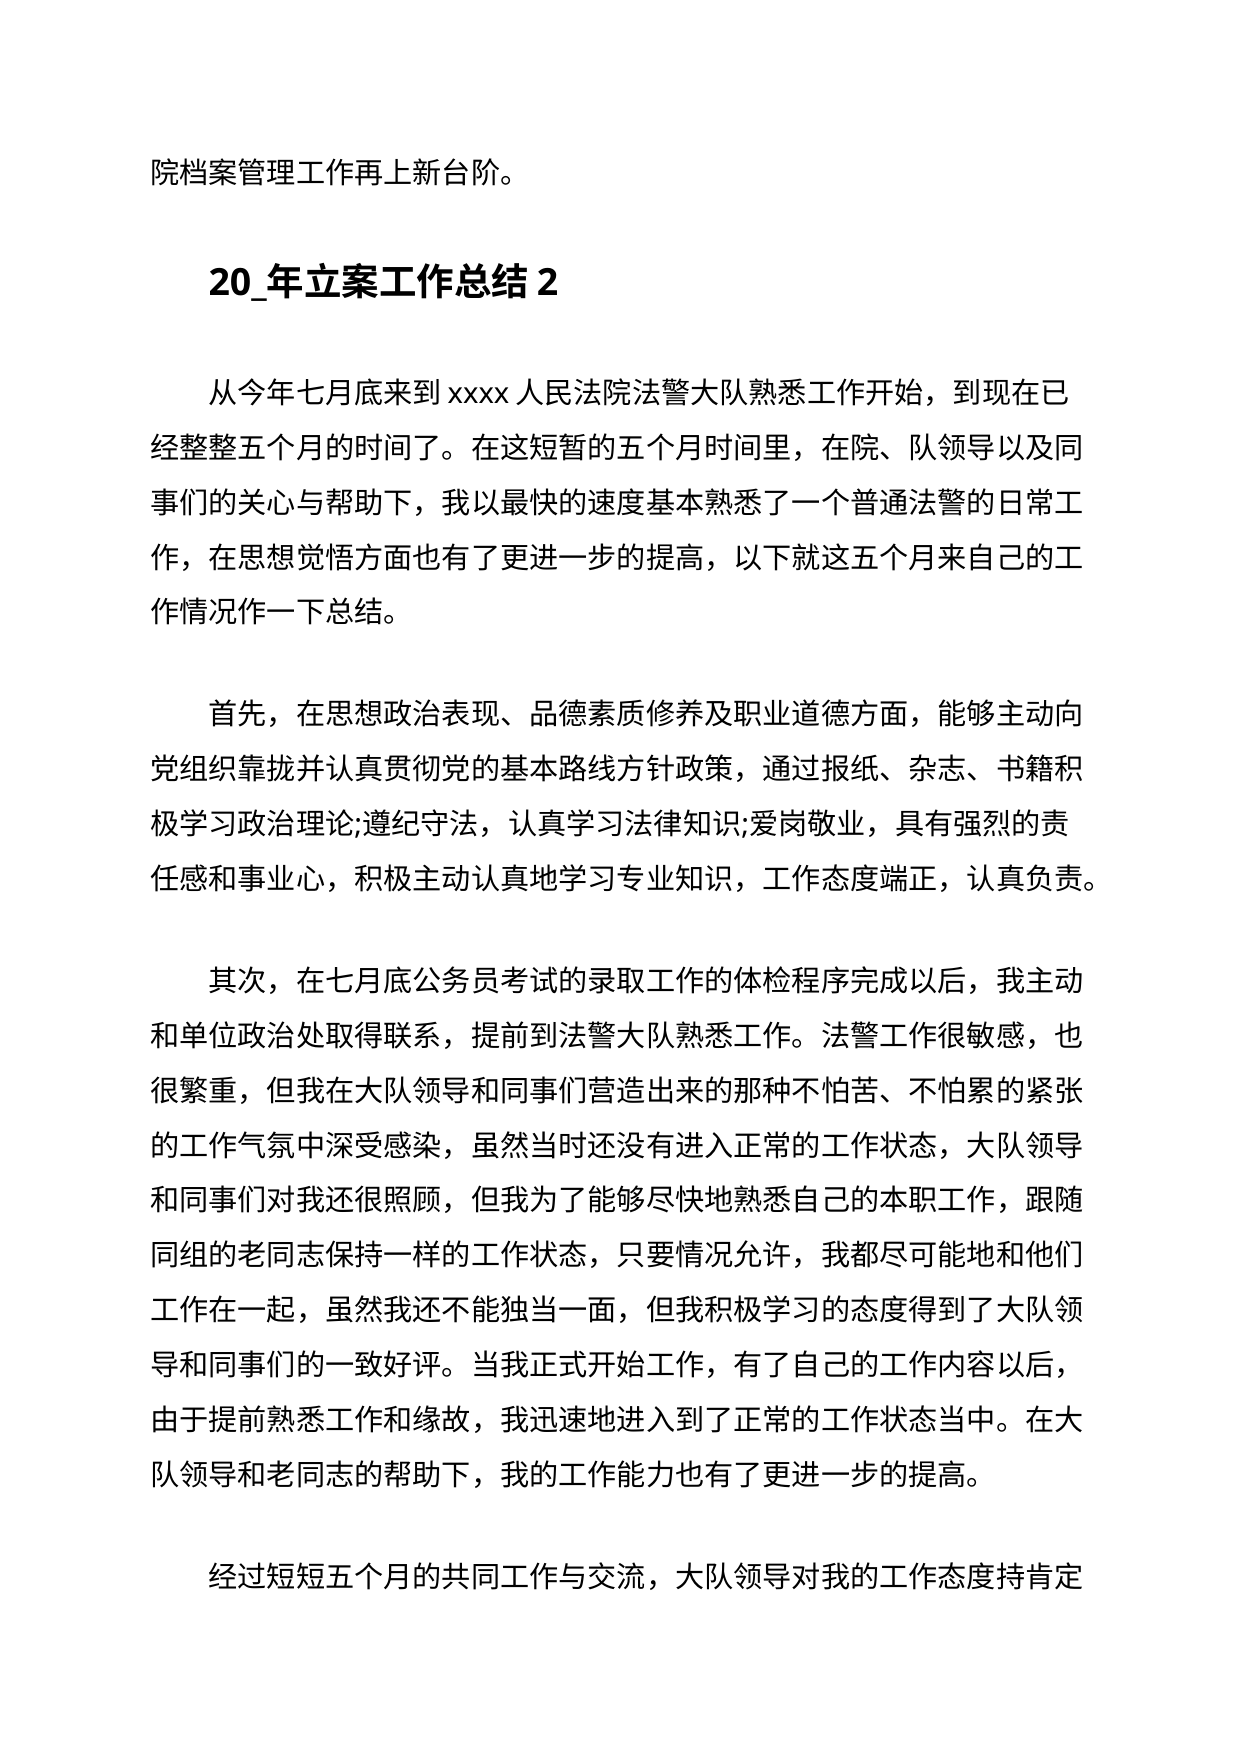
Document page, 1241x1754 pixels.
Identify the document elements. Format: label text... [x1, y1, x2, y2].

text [150, 150, 1090, 192]
text 其次，在七月底公务员考试的录取工作的体检程序完成以后，我主动和单位政治处取得联系，提前到法警大队熟悉工作。法警工作很敏感，也很繁重，但我在大队领导和同事们营造出来的那种不怕苦、不怕累的紧张的工作气氛中深受感染，虽然当时还没有进入正常的工作状态，大队领导和同事们对我还很照顾，但我为了能够尽快地熟悉自己的本职工作，跟随同组的老同志保持一样的工作状态，只要情况允许，我都尽可能地和他们工作在一起，虽然我还不能独当一面，但我积极学习的态度得到了大队领导和同事们的一致好评。当我正式开始工作，有了自己的工作内容以后，由于提前熟悉工作和缘故，我迅速地进入到了正常的工作状态当中。在大队领导和老同志的帮助下，我的工作能力也有了更进一步的提高。 [150, 957, 1090, 1494]
text 20_年立案工作总结2 [150, 252, 1090, 306]
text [150, 1553, 1090, 1596]
text 首先，在思想政治表现、品德素质修养及职业道德方面，能够主动向党组织靠拢并认真贯彻党的基本路线方针政策，通过报纸、杂志、书籍积极学习政治理论;遵纪守法，认真学习法律知识;爱岗敬业，具有强烈的责任感和事业心，积极主动认真地学习专业知识，工作态度端正，认真负责。 [150, 691, 1090, 898]
text 从今年七月底来到xxxx人民法院法警大队熟悉工作开始，到现在已经整整五个月的时间了。在这短暂的五个月时间里，在院、队领导以及同事们的关心与帮助下，我以最快的速度基本熟悉了一个普通法警的日常工作，在思想觉悟方面也有了更进一步的提高，以下就这五个月来自己的工作情况作一下总结。 [150, 369, 1090, 631]
